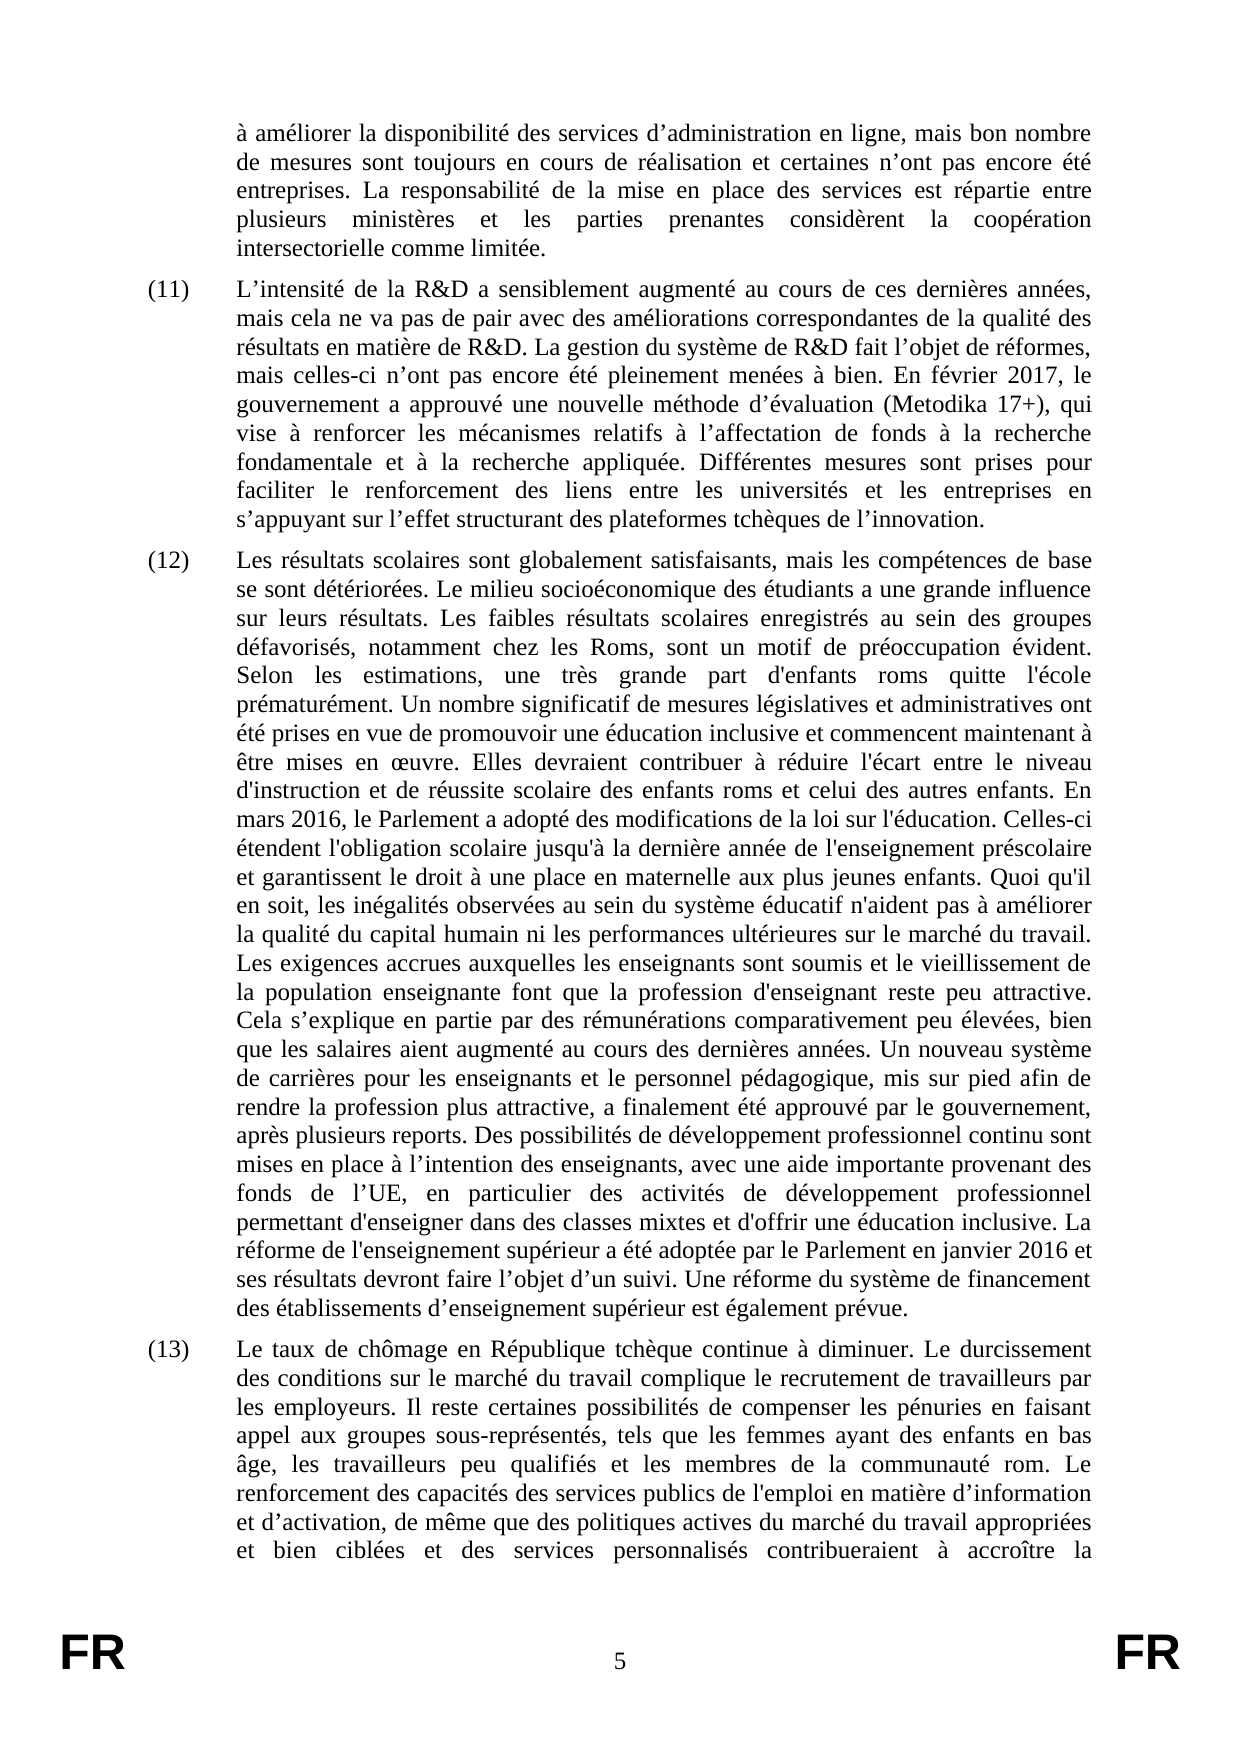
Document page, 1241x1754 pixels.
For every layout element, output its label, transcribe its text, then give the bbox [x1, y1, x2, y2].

text Les résultats scolaires sont globalement satisfaisants, mais les compétences de base se sont détériorées. Le milieu socioéconomique des étudiants a une grande influence sur leurs résultats. Les faibles résultats scolaires enregistrés au sein des groupes défavorisés, notamment chez les Roms, sont un motif de préoccupation évident. Selon les estimations, une très grande part d'enfants roms quitte l'école prématurément. Un nombre significatif de mesures législatives et administratives ont été prises en vue de promouvoir une éducation inclusive et commencent maintenant à être mises en œuvre. Elles devraient contribuer à réduire l'écart entre le niveau d'instruction et de réussite scolaire des enfants roms et celui des autres enfants. En mars 2016, le Parlement a adopté des modifications de la loi sur l'éducation. Celles-ci étendent l'obligation scolaire jusqu'à la dernière année de l'enseignement préscolaire et garantissent le droit à une place en maternelle aux plus jeunes enfants. Quoi qu'il en soit, les inégalités observées au sein du système éducatif n'aident pas à améliorer la qualité du capital humain ni les performances ultérieures sur le marché du travail. Les exigences accrues auxquelles les enseignants sont soumis et le vieillissement de la population enseignante font que la profession d'enseignant reste peu attractive. Cela s’explique en partie par des rémunérations comparativement peu élevées, bien que les salaires aient augmenté au cours des dernières années. Un nouveau système de carrières pour les enseignants et le personnel pédagogique, mis sur pied afin de rendre la profession plus attractive, a finalement été approuvé par le gouvernement, après plusieurs reports. Des possibilités de développement professionnel continu sont mises en place à l’intention des enseignants, avec une aide importante provenant des fonds de l’UE, en particulier des activités de développement professionnel permettant d'enseigner dans des classes mixtes et d'offrir une éducation inclusive. La réforme de l'enseignement supérieur a été adoptée par le Parlement en janvier 2016 et ses résultats devront faire l’objet d’un suivi. Une réforme du système de financement des établissements d’enseignement supérieur est également prévue. [148, 546, 1093, 1322]
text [148, 118, 1093, 262]
text L’intensité de la R&D a sensiblement augmenté au cours de ces dernières années, mais cela ne va pas de pair avec des améliorations correspondantes de la qualité des résultats en matière de R&D. La gestion du système de R&D fait l’objet de réformes, mais celles-ci n’ont pas encore été pleinement menées à bien. En février 2017, le gouvernement a approuvé une nouvelle méthode d’évaluation (Metodika 17+), qui vise à renforcer les mécanismes relatifs à l’affectation de fonds à la recherche fondamentale et à la recherche appliquée. Différentes mesures sont prises pour faciliter le renforcement des liens entre les universités et les entreprises en s’appuyant sur l’effet structurant des plateformes tchèques de l’innovation. [148, 274, 1093, 533]
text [148, 1334, 1093, 1564]
